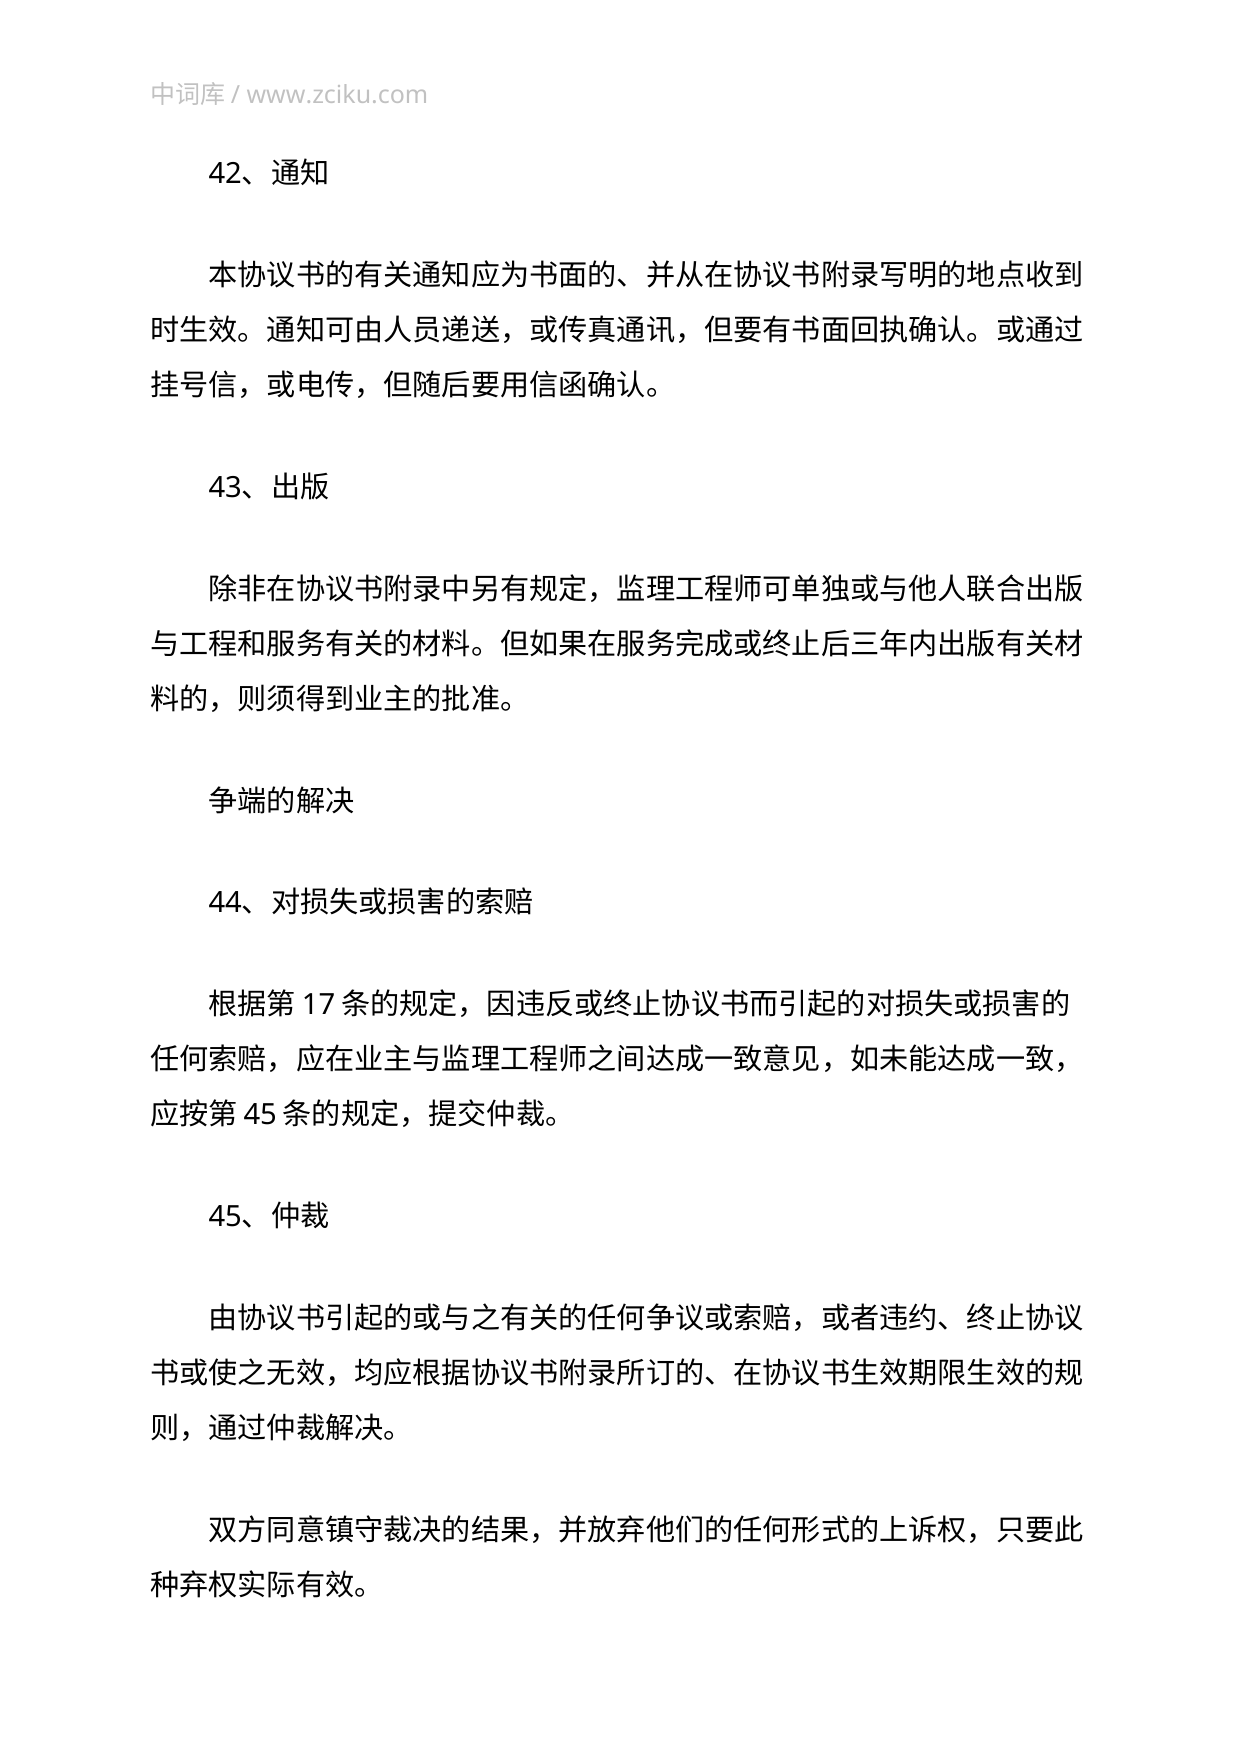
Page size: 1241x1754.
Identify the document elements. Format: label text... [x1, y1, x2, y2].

text 42、通知 [150, 150, 1090, 192]
text 争端的解决 [150, 777, 1090, 819]
text 45、仲裁 [150, 1193, 1090, 1235]
text 由协议书引起的或与之有关的任何争议或索赔，或者违约、终止协议书或使之无效，均应根据协议书附录所订的、在协议书生效期限生效的规则，通过仲裁解决。 [150, 1295, 1090, 1447]
text 除非在协议书附录中另有规定，监理工程师可单独或与他人联合出版与工程和服务有关的材料。但如果在服务完成或终止后三年内出版有关材料的，则须得到业主的批准。 [150, 566, 1090, 718]
text 44、对损失或损害的索赔 [150, 879, 1090, 921]
text 根据第17条的规定，因违反或终止协议书而引起的对损失或损害的任何索赔，应在业主与监理工程师之间达成一致意见，如未能达成一致，应按第45条的规定，提交仲裁。 [150, 981, 1090, 1133]
text 43、出版 [150, 463, 1090, 506]
text 双方同意镇守裁决的结果，并放弃他们的任何形式的上诉权，只要此种弃权实际有效。 [150, 1506, 1090, 1603]
text 本协议书的有关通知应为书面的、并从在协议书附录写明的地点收到时生效。通知可由人员递送，或传真通讯，但要有书面回执确认。或通过挂号信，或电传，但随后要用信函确认。 [150, 252, 1090, 404]
